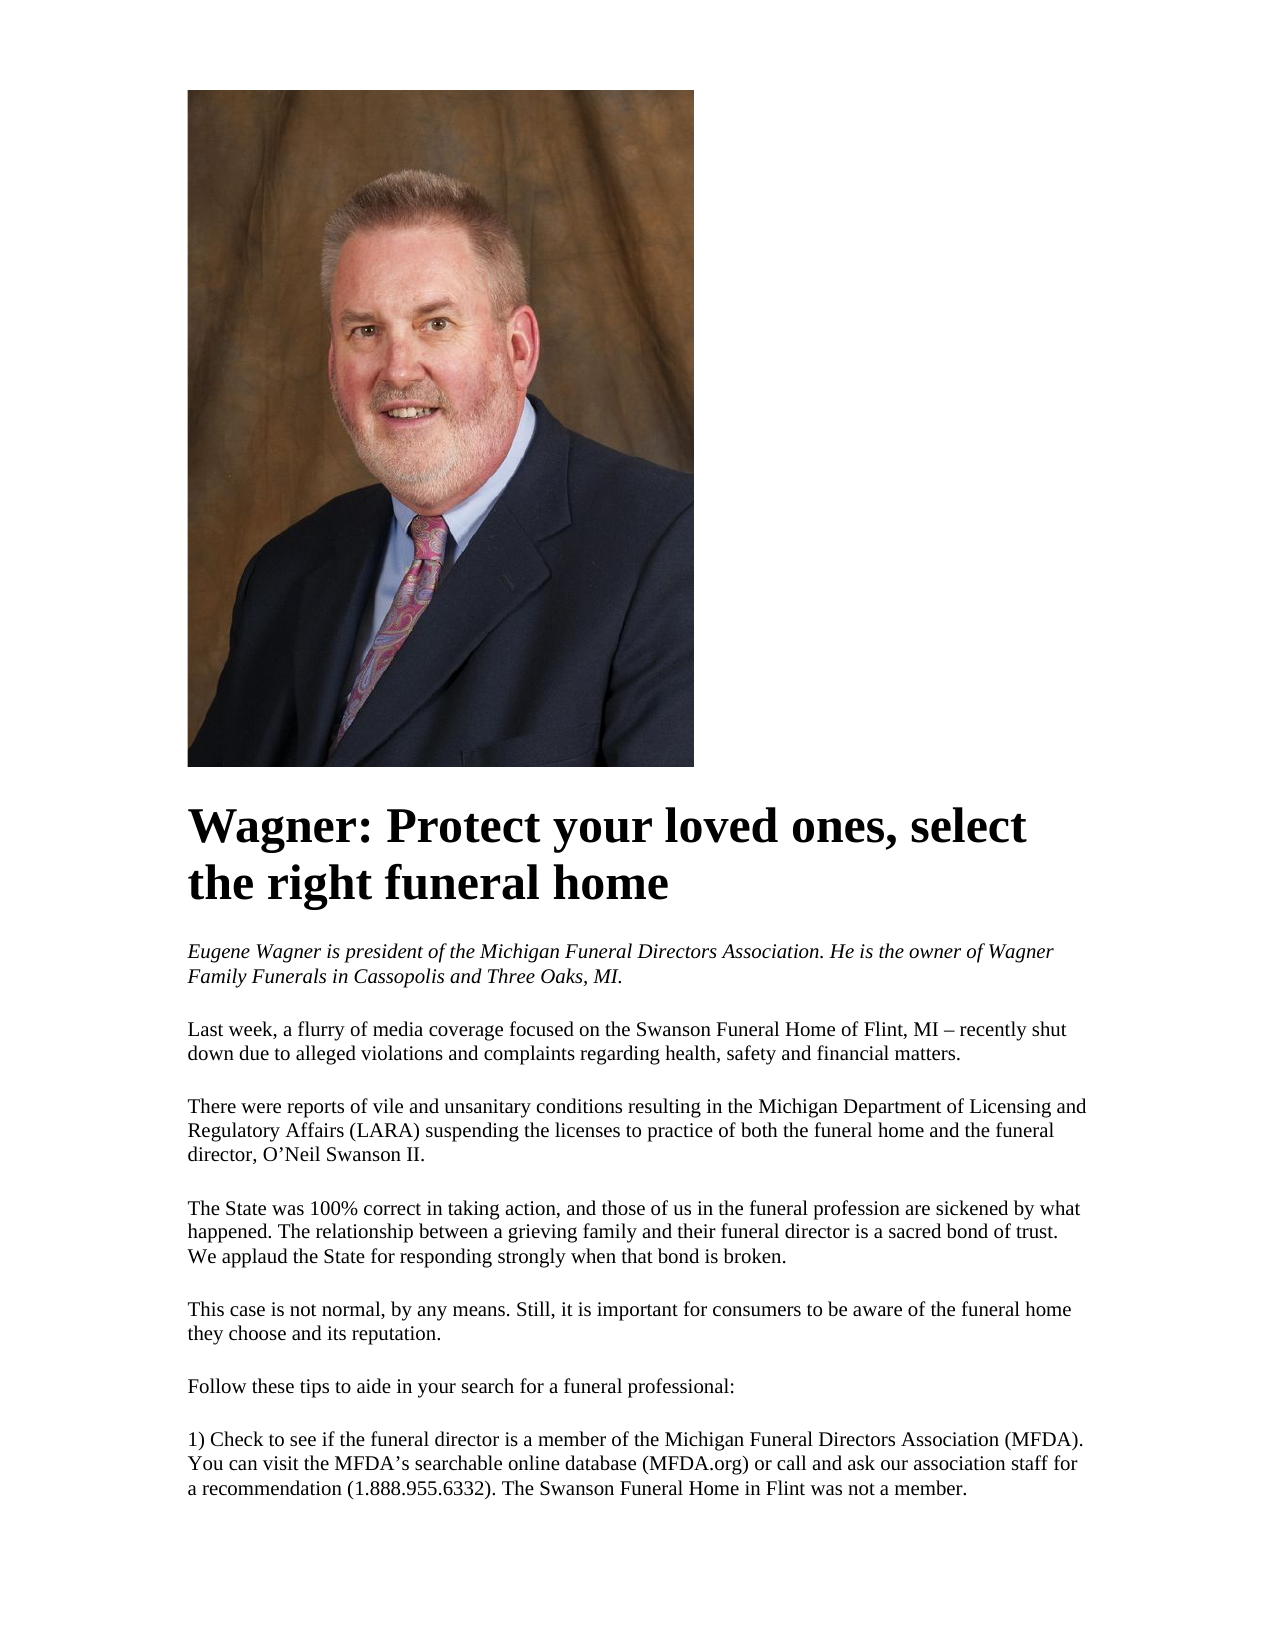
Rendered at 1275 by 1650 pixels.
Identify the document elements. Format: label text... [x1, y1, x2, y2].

text Eugene Wagner is president of the Michigan Funeral Directors Association. He is the owner of Wagner Family Funerals in Cassopolis and Three Oaks, MI. [187, 939, 1087, 988]
text 1) Check to see if the funeral director is a member of the Michigan Funeral Directors Association (MFDA). You can visit the MFDA’s searchable online database (MFDA.org) or call and ask our association staff for a recommendation (1.888.955.6332). The Swanson Funeral Home in Flint was not a member. [187, 1427, 1087, 1499]
text The State was 100% correct in taking action, and those of us in the funeral profession are sickened by what happened. The relationship between a grieving family and their funeral director is a sacred bond of trust. We applaud the State for responding strongly when that bond is broken. [187, 1195, 1087, 1268]
text Wagner: Protect your loved ones, select the right funeral home [187, 795, 1087, 910]
text This case is not normal, by any means. Still, it is important for consumers to be aware of the funeral home they choose and its reputation. [187, 1297, 1087, 1345]
text Last week, a flurry of media coverage focused on the Swanson Funeral Home of Flint, MI – recently shut down due to alleged violations and complaints regarding health, safety and financial matters. [187, 1017, 1087, 1065]
text There were reports of vile and unsanitary conditions resulting in the Michigan Department of Licensing and Regulatory Affairs (LARA) suspending the licenses to practice of both the funeral home and the funeral director, O’Neil Swanson II. [187, 1094, 1087, 1166]
picture [187, 90, 694, 767]
text Follow these tips to aide in your search for a funeral professional: [187, 1374, 1087, 1398]
